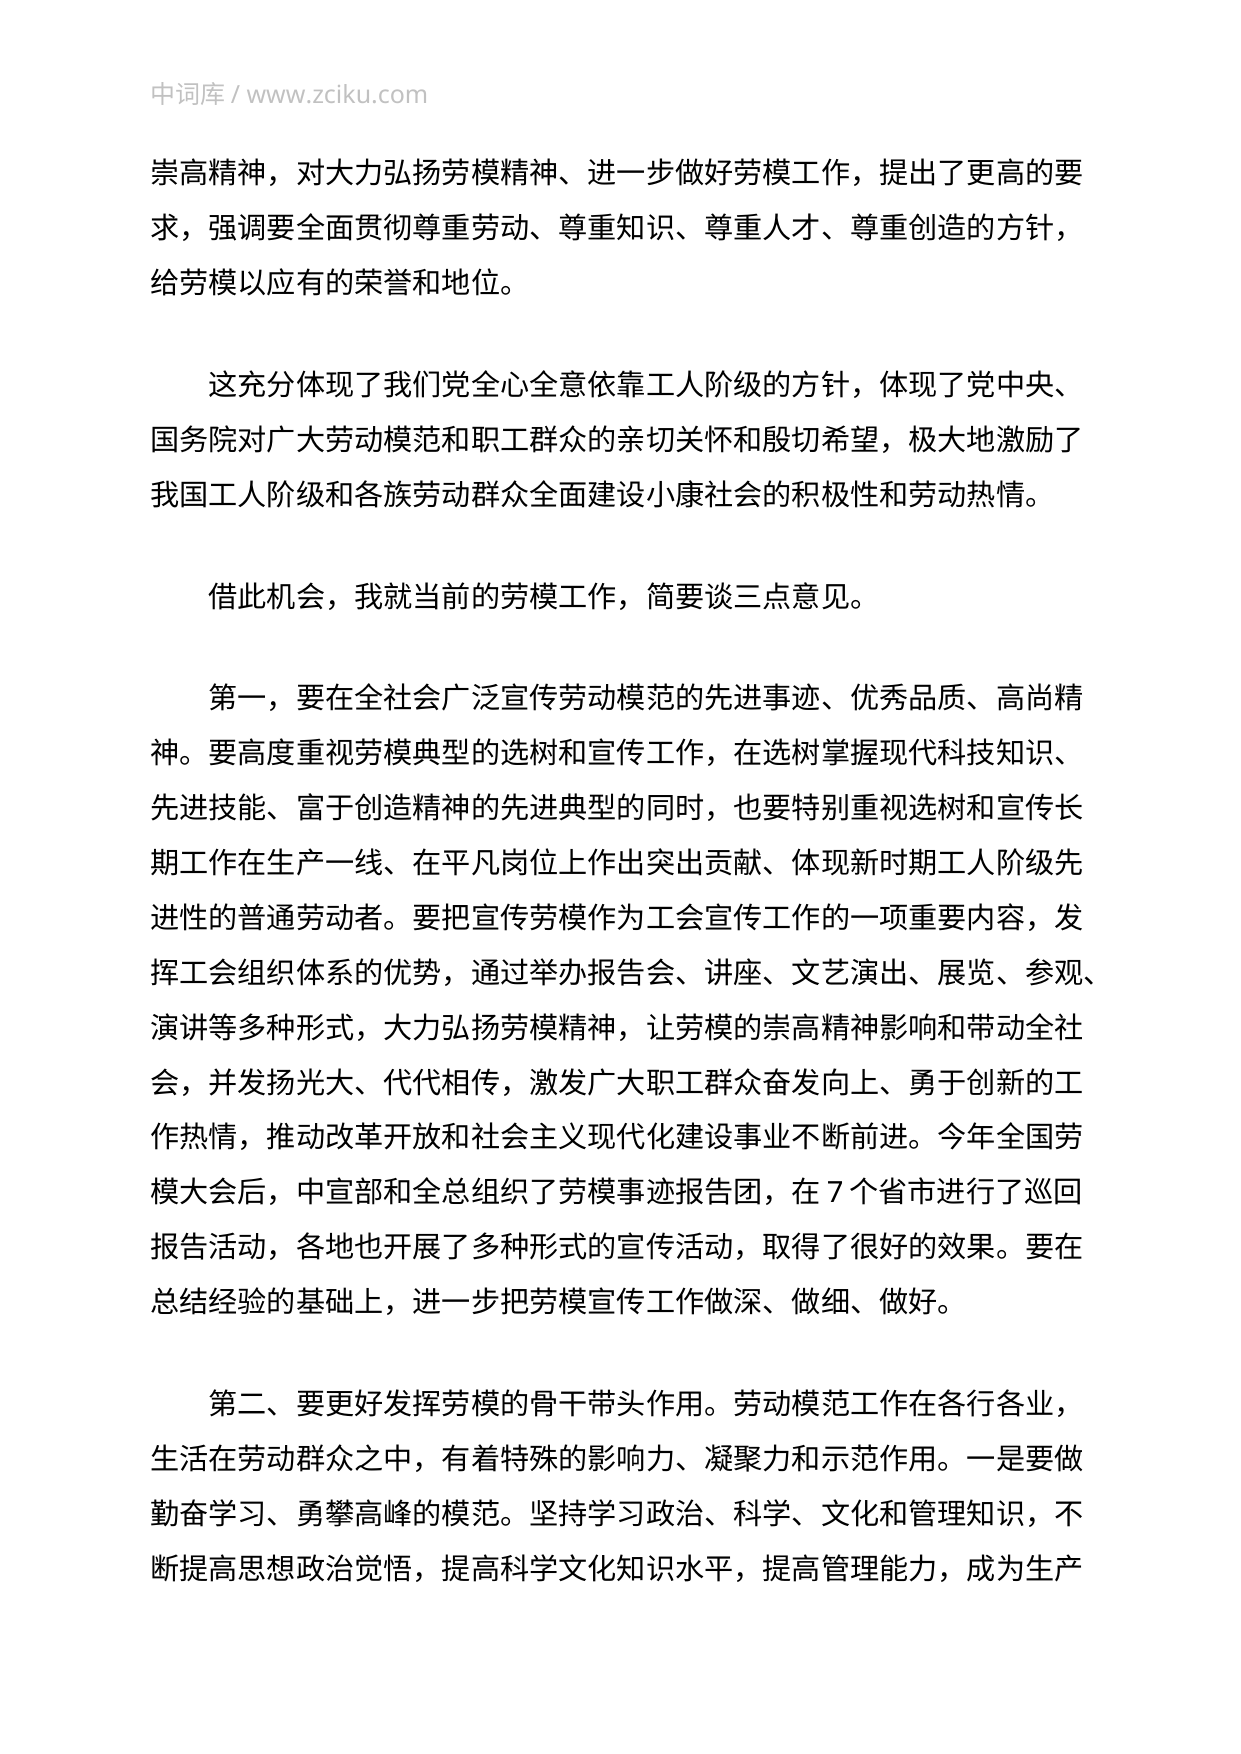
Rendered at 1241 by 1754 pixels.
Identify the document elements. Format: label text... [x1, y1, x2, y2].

text 借此机会，我就当前的劳模工作，简要谈三点意见。 [150, 573, 1090, 615]
text 第一，要在全社会广泛宣传劳动模范的先进事迹、优秀品质、高尚精神。要高度重视劳模典型的选树和宣传工作，在选树掌握现代科技知识、先进技能、富于创造精神的先进典型的同时，也要特别重视选树和宣传长期工作在生产一线、在平凡岗位上作出突出贡献、体现新时期工人阶级先进性的普通劳动者。要把宣传劳模作为工会宣传工作的一项重要内容，发挥工会组织体系的优势，通过举办报告会、讲座、文艺演出、展览、参观、演讲等多种形式，大力弘扬劳模精神，让劳模的崇高精神影响和带动全社会，并发扬光大、代代相传，激发广大职工群众奋发向上、勇于创新的工作热情，推动改革开放和社会主义现代化建设事业不断前进。今年全国劳模大会后，中宣部和全总组织了劳模事迹报告团，在7个省市进行了巡回报告活动，各地也开展了多种形式的宣传活动，取得了很好的效果。要在总结经验的基础上，进一步把劳模宣传工作做深、做细、做好。 [150, 675, 1090, 1321]
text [150, 150, 1090, 302]
text 这充分体现了我们党全心全意依靠工人阶级的方针，体现了党中央、国务院对广大劳动模范和职工群众的亲切关怀和殷切希望，极大地激励了我国工人阶级和各族劳动群众全面建设小康社会的积极性和劳动热情。 [150, 362, 1090, 514]
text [150, 1381, 1090, 1588]
